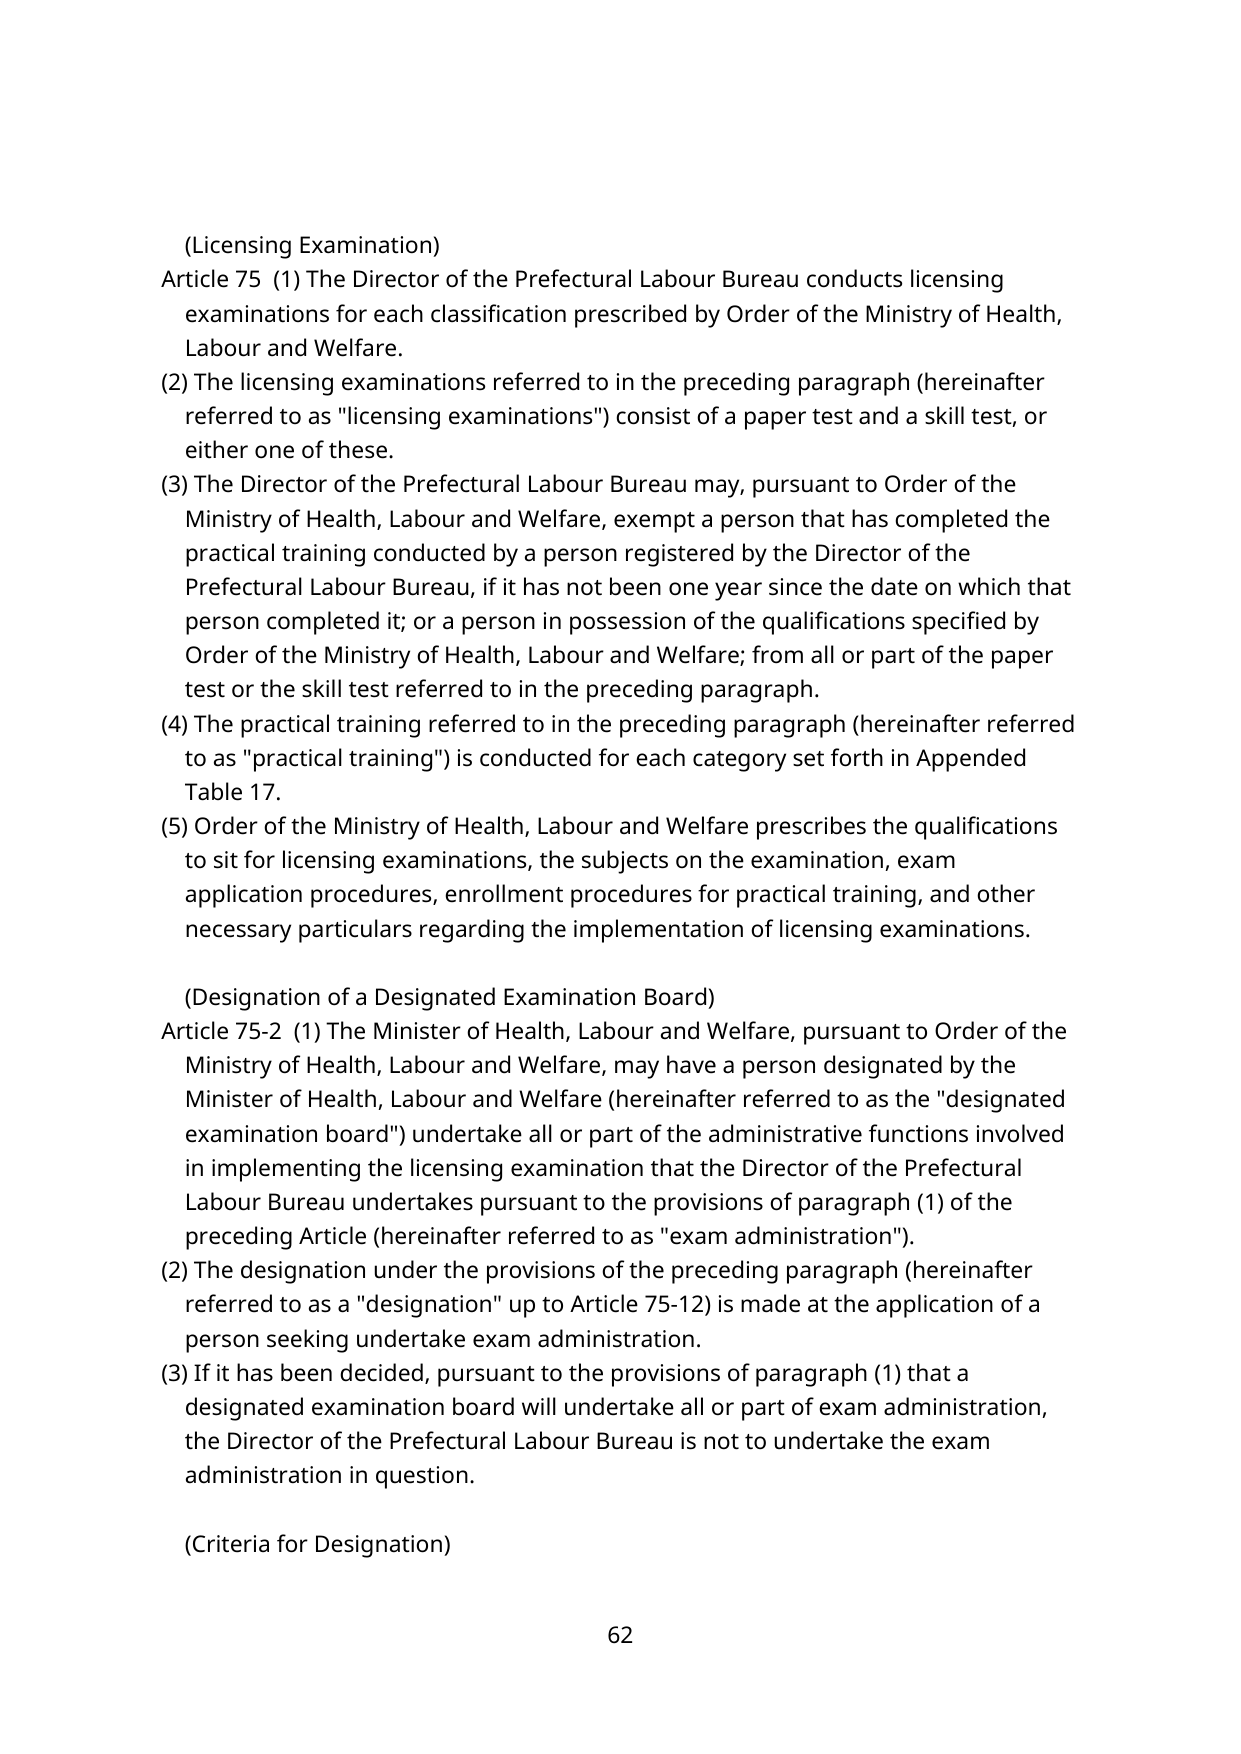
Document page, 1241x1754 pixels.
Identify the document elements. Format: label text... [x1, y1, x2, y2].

text Article 75-2 (1) The Minister of Health, Labour and Welfare, pursuant to Order of the Ministry of Health, Labour and Welfare, may have a person designated by the Minister of Health, Labour and Welfare (hereinafter referred to as the "designated examination board") undertake all or part of the administrative functions involved in implementing the licensing examination that the Director of the Prefectural Labour Bureau undertakes pursuant to the provisions of paragraph (1) of the preceding Article (hereinafter referred to as "exam administration"). [161, 1014, 1079, 1253]
text (2) The designation under the provisions of the preceding paragraph (hereinafter referred to as a "designation" up to Article 75-12) is made at the application of a person seeking undertake exam administration. [161, 1253, 1079, 1355]
text (5) Order of the Ministry of Health, Labour and Welfare prescribes the qualifications to sit for licensing examinations, the subjects on the examination, exam application procedures, enrollment procedures for practical training, and other necessary particulars regarding the implementation of licensing examinations. [161, 809, 1079, 945]
text (3) If it has been decided, pursuant to the provisions of paragraph (1) that a designated examination board will undertake all or part of exam administration, the Director of the Prefectural Labour Bureau is not to undertake the exam administration in question. [161, 1355, 1079, 1492]
text Article 75 (1) The Director of the Prefectural Labour Bureau conducts licensing examinations for each classification prescribed by Order of the Ministry of Health, Labour and Welfare. [161, 262, 1079, 364]
text (Criteria for Designation) [184, 1526, 1079, 1560]
text (Licensing Examination) [184, 228, 1079, 262]
text (2) The licensing examinations referred to in the preceding paragraph (hereinafter referred to as "licensing examinations") consist of a paper test and a skill test, or either one of these. [161, 364, 1079, 467]
text (Designation of a Designated Examination Board) [184, 979, 1079, 1014]
text (3) The Director of the Prefectural Labour Bureau may, pursuant to Order of the Ministry of Health, Labour and Welfare, exempt a person that has completed the practical training conducted by a person registered by the Director of the Prefectural Labour Bureau, if it has not been one year since the date on which that person completed it; or a person in possession of the qualifications specified by Order of the Ministry of Health, Labour and Welfare; from all or part of the paper test or the skill test referred to in the preceding paragraph. [161, 467, 1079, 706]
text (4) The practical training referred to in the preceding paragraph (hereinafter referred to as "practical training") is conducted for each category set forth in Appended Table 17. [161, 706, 1079, 809]
